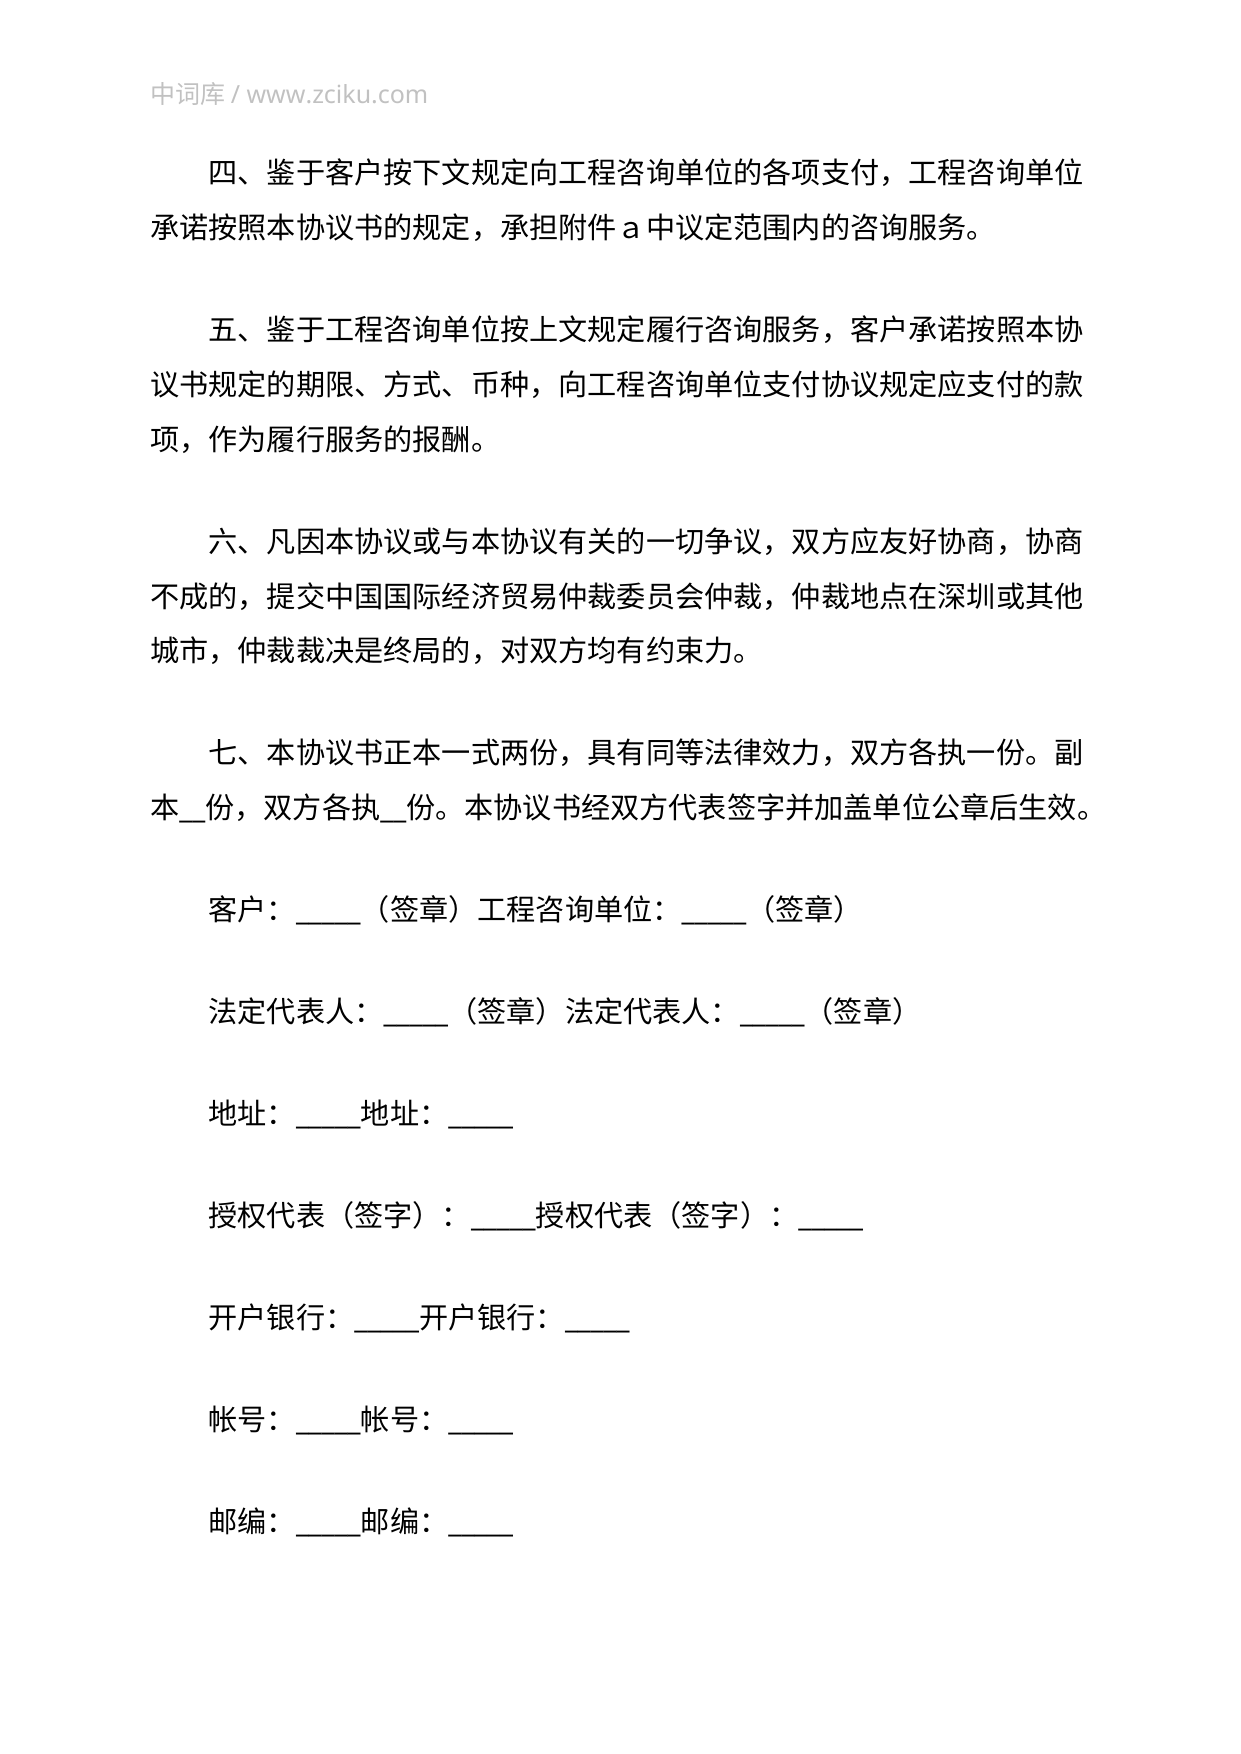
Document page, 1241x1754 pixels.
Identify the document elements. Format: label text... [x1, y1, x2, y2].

text 客户：_____（签章）工程咨询单位：_____（签章） [150, 887, 1090, 929]
text 法定代表人：_____（签章）法定代表人：_____（签章） [150, 989, 1090, 1031]
text 开户银行：_____开户银行：_____ [150, 1294, 1090, 1337]
text 地址：_____地址：_____ [150, 1091, 1090, 1133]
text 四、鉴于客户按下文规定向工程咨询单位的各项支付，工程咨询单位承诺按照本协议书的规定，承担附件ａ中议定范围内的咨询服务。 [150, 150, 1090, 247]
text 六、凡因本协议或与本协议有关的一切争议，双方应友好协商，协商不成的，提交中国国际经济贸易仲裁委员会仲裁，仲裁地点在深圳或其他城市，仲裁裁决是终局的，对双方均有约束力。 [150, 518, 1090, 670]
text 七、本协议书正本一式两份，具有同等法律效力，双方各执一份。副本__份，双方各执__份。本协议书经双方代表签字并加盖单位公章后生效。 [150, 730, 1090, 827]
text 帐号：_____帐号：_____ [150, 1397, 1090, 1439]
text 授权代表（签字）：_____授权代表（签字）：_____ [150, 1193, 1090, 1235]
text 邮编：_____邮编：_____ [150, 1498, 1090, 1541]
text 五、鉴于工程咨询单位按上文规定履行咨询服务，客户承诺按照本协议书规定的期限、方式、币种，向工程咨询单位支付协议规定应支付的款项，作为履行服务的报酬。 [150, 307, 1090, 459]
